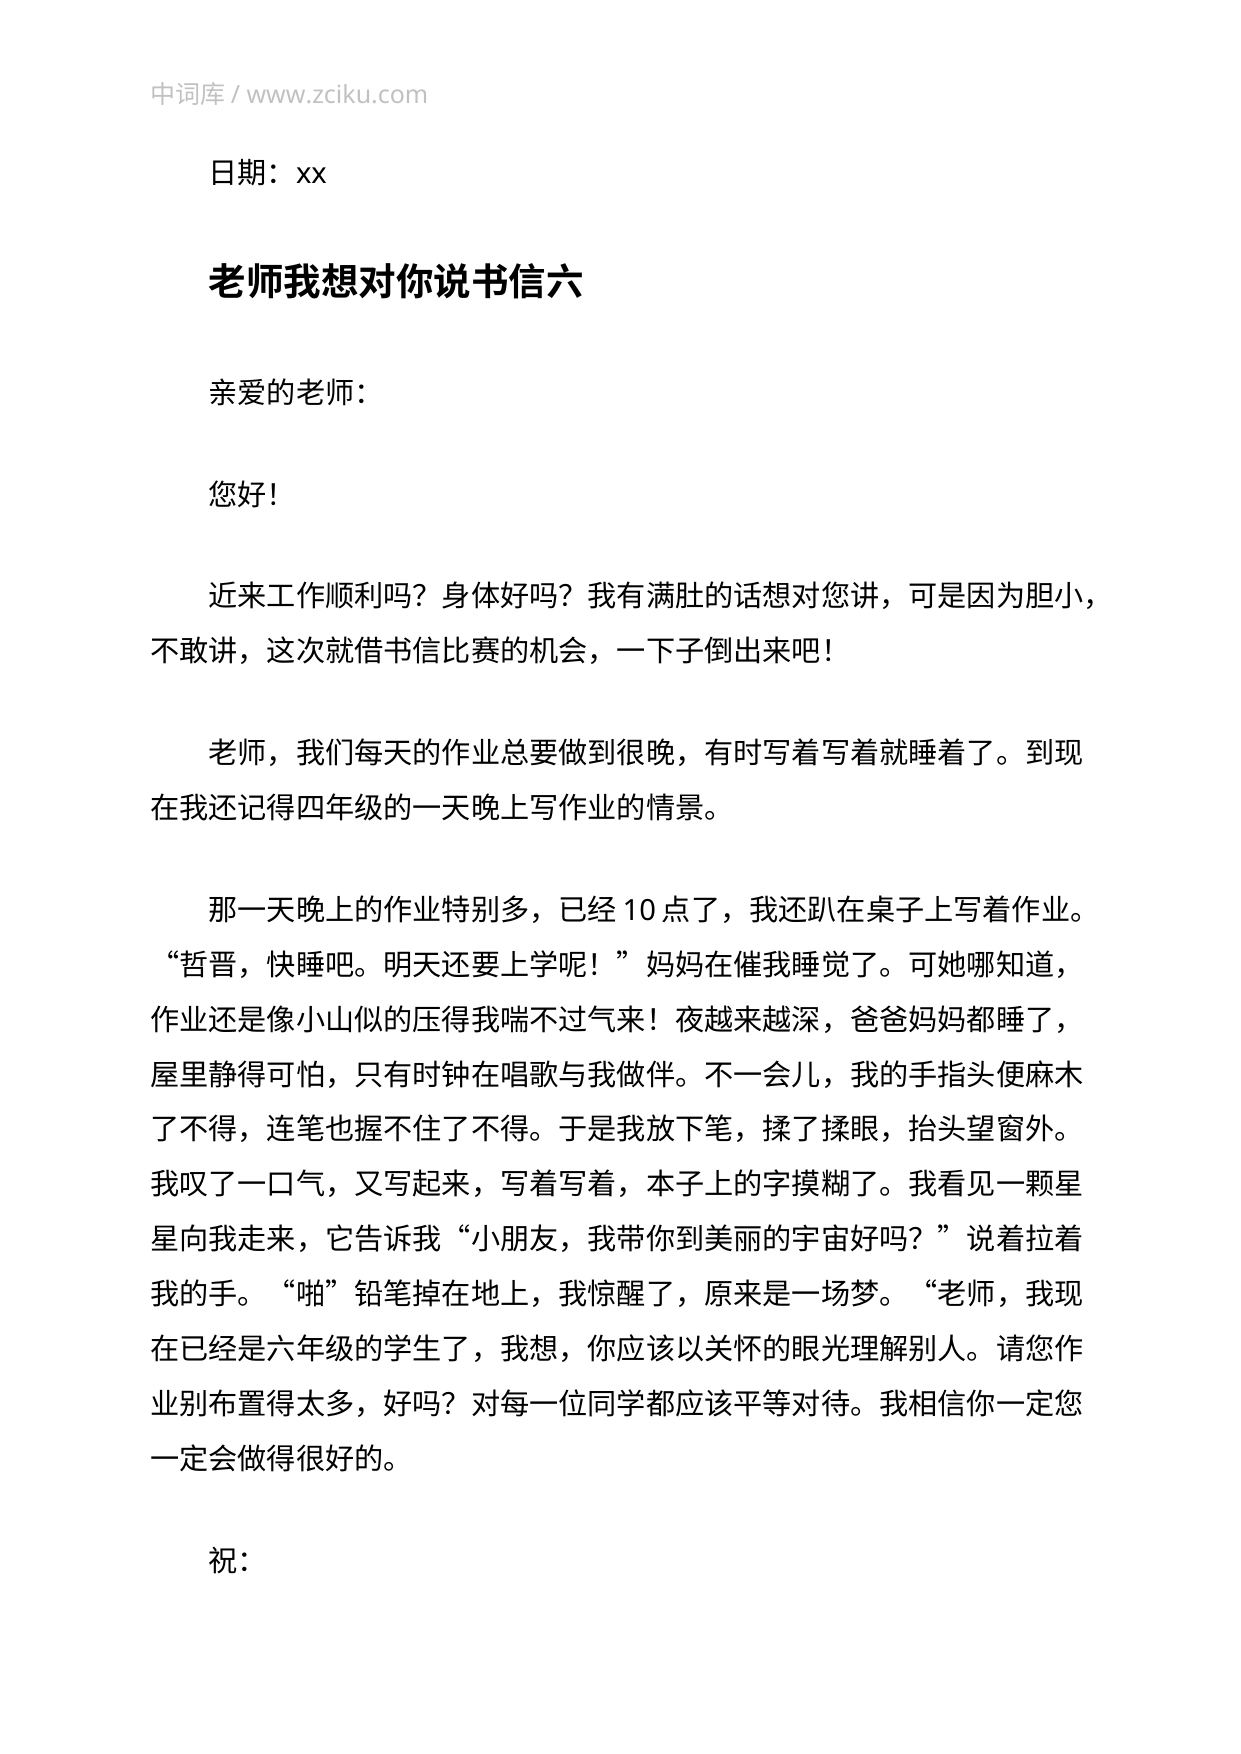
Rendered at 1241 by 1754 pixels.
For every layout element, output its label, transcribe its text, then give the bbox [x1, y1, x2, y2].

text 那一天晚上的作业特别多，已经10点了，我还趴在桌子上写着作业。“哲晋，快睡吧。明天还要上学呢！”妈妈在催我睡觉了。可她哪知道，作业还是像小山似的压得我喘不过气来！夜越来越深，爸爸妈妈都睡了，屋里静得可怕，只有时钟在唱歌与我做伴。不一会儿，我的手指头便麻木了不得，连笔也握不住了不得。于是我放下笔，揉了揉眼，抬头望窗外。我叹了一口气，又写起来，写着写着，本子上的字摸糊了。我看见一颗星星向我走来，它告诉我“小朋友，我带你到美丽的宇宙好吗？”说着拉着我的手。“啪”铅笔掉在地上，我惊醒了，原来是一场梦。“老师，我现在已经是六年级的学生了，我想，你应该以关怀的眼光理解别人。请您作业别布置得太多，好吗？对每一位同学都应该平等对待。我相信你一定您一定会做得很好的。 [150, 886, 1090, 1478]
text 日期：xx [150, 150, 1090, 192]
text 老师，我们每天的作业总要做到很晚，有时写着写着就睡着了。到现在我还记得四年级的一天晚上写作业的情景。 [150, 729, 1090, 827]
text 祝： [150, 1537, 1090, 1579]
text 您好！ [150, 471, 1090, 513]
text 近来工作顺利吗？身体好吗？我有满肚的话想对您讲，可是因为胆小，不敢讲，这次就借书信比赛的机会，一下子倒出来吧！ [150, 573, 1090, 670]
text 老师我想对你说书信六 [150, 252, 1090, 306]
text 亲爱的老师： [150, 369, 1090, 412]
